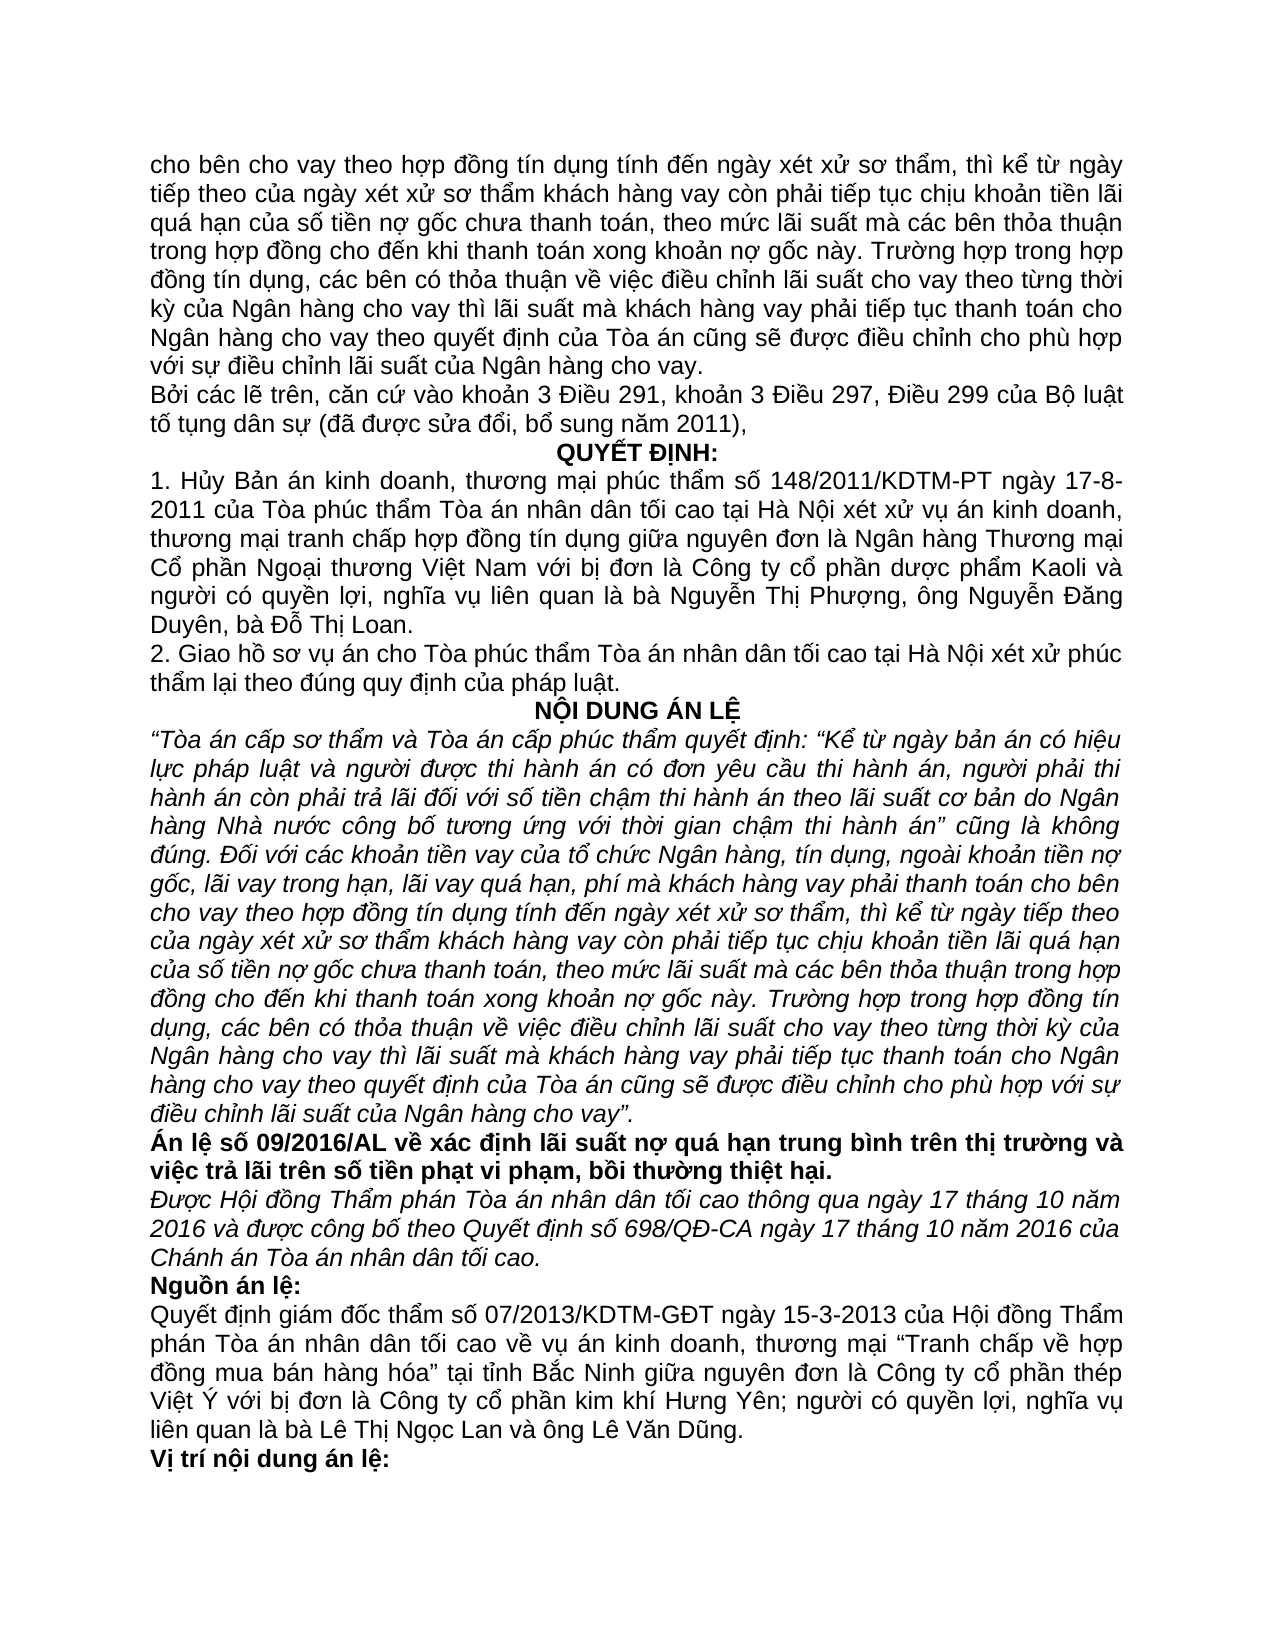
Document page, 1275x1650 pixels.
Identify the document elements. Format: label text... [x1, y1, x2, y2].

text QUYẾT ĐỊNH: [150, 437, 1125, 466]
text Quyết định giám đốc thẩm số 07/2013/KDTM-GĐT ngày 15-3-2013 của Hội đồng Thẩm phán Tòa án nhân dân tối cao về vụ án kinh doanh, thương mại “Tranh chấp về hợp đồng mua bán hàng hóa” tại tỉnh Bắc Ninh giữa nguyên đơn là Công ty cổ phần thép Việt Ý với bị đơn là Công ty cổ phần kim khí Hưng Yên; người có quyền lợi, nghĩa vụ liên quan là bà Lê Thị Ngọc Lan và ông Lê Văn Dũng. [150, 1300, 1125, 1444]
text 2. Giao hồ sơ vụ án cho Tòa phúc thẩm Tòa án nhân dân tối cao tại Hà Nội xét xử phúc thẩm lại theo đúng quy định của pháp luật. [150, 639, 1125, 696]
text Án lệ số 09/2016/AL về xác định lãi suất nợ quá hạn trung bình trên thị trường và việc trả lãi trên số tiền phạt vi phạm, bồi thường thiệt hại. [150, 1127, 1125, 1185]
text “Tòa án cấp sơ thẩm và Tòa án cấp phúc thẩm quyết định: “Kể từ ngày bản án có hiệu lực pháp luật và người được thi hành án có đơn yêu cầu thi hành án, người phải thi hành án còn phải trả lãi đối với số tiền chậm thi hành án theo lãi suất cơ bản do Ngân hàng Nhà nước công bố tương ứng với thời gian chậm thi hành án” cũng là không đúng. Đối với các khoản tiền vay của tổ chức Ngân hàng, tín dụng, ngoài khoản tiền nợ gốc, lãi vay trong hạn, lãi vay quá hạn, phí mà khách hàng vay phải thanh toán cho bên cho vay theo hợp đồng tín dụng tính đến ngày xét xử sơ thẩm, thì kể từ ngày tiếp theo của ngày xét xử sơ thẩm khách hàng vay còn phải tiếp tục chịu khoản tiền lãi quá hạn của số tiền nợ gốc chưa thanh toán, theo mức lãi suất mà các bên thỏa thuận trong hợp đồng cho đến khi thanh toán xong khoản nợ gốc này. Trường hợp trong hợp đồng tín dụng, các bên có thỏa thuận về việc điều chỉnh lãi suất cho vay theo từng thời kỳ của Ngân hàng cho vay thì lãi suất mà khách hàng vay phải tiếp tục thanh toán cho Ngân hàng cho vay theo quyết định của Tòa án cũng sẽ được điều chỉnh cho phù hợp với sự điều chỉnh lãi suất của Ngân hàng cho vay”. [150, 725, 1125, 1127]
text Bởi các lẽ trên, căn cứ vào khoản 3 Điều 291, khoản 3 Điều 297, Điều 299 của Bộ luật tố tụng dân sự (đã được sửa đổi, bổ sung năm 2011), [150, 380, 1125, 437]
text Nguồn án lệ: [150, 1271, 1125, 1300]
text Được Hội đồng Thẩm phán Tòa án nhân dân tối cao thông qua ngày 17 tháng 10 năm 2016 và được công bố theo Quyết định số 698/QĐ-CA ngày 17 tháng 10 năm 2016 của Chánh án Tòa án nhân dân tối cao. [150, 1185, 1125, 1271]
text Vị trí nội dung án lệ: [150, 1444, 1125, 1472]
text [150, 150, 1125, 380]
text 1. Hủy Bản án kinh doanh, thương mại phúc thẩm số 148/2011/KDTM-PT ngày 17-8-2011 của Tòa phúc thẩm Tòa án nhân dân tối cao tại Hà Nội xét xử vụ án kinh doanh, thương mại tranh chấp hợp đồng tín dụng giữa nguyên đơn là Ngân hàng Thương mại Cổ phần Ngoại thương Việt Nam với bị đơn là Công ty cổ phần dược phẩm Kaoli và người có quyền lợi, nghĩa vụ liên quan là bà Nguyễn Thị Phượng, ông Nguyễn Đăng Duyên, bà Đỗ Thị Loan. [150, 466, 1125, 639]
text NỘI DUNG ÁN LỆ [150, 696, 1125, 725]
